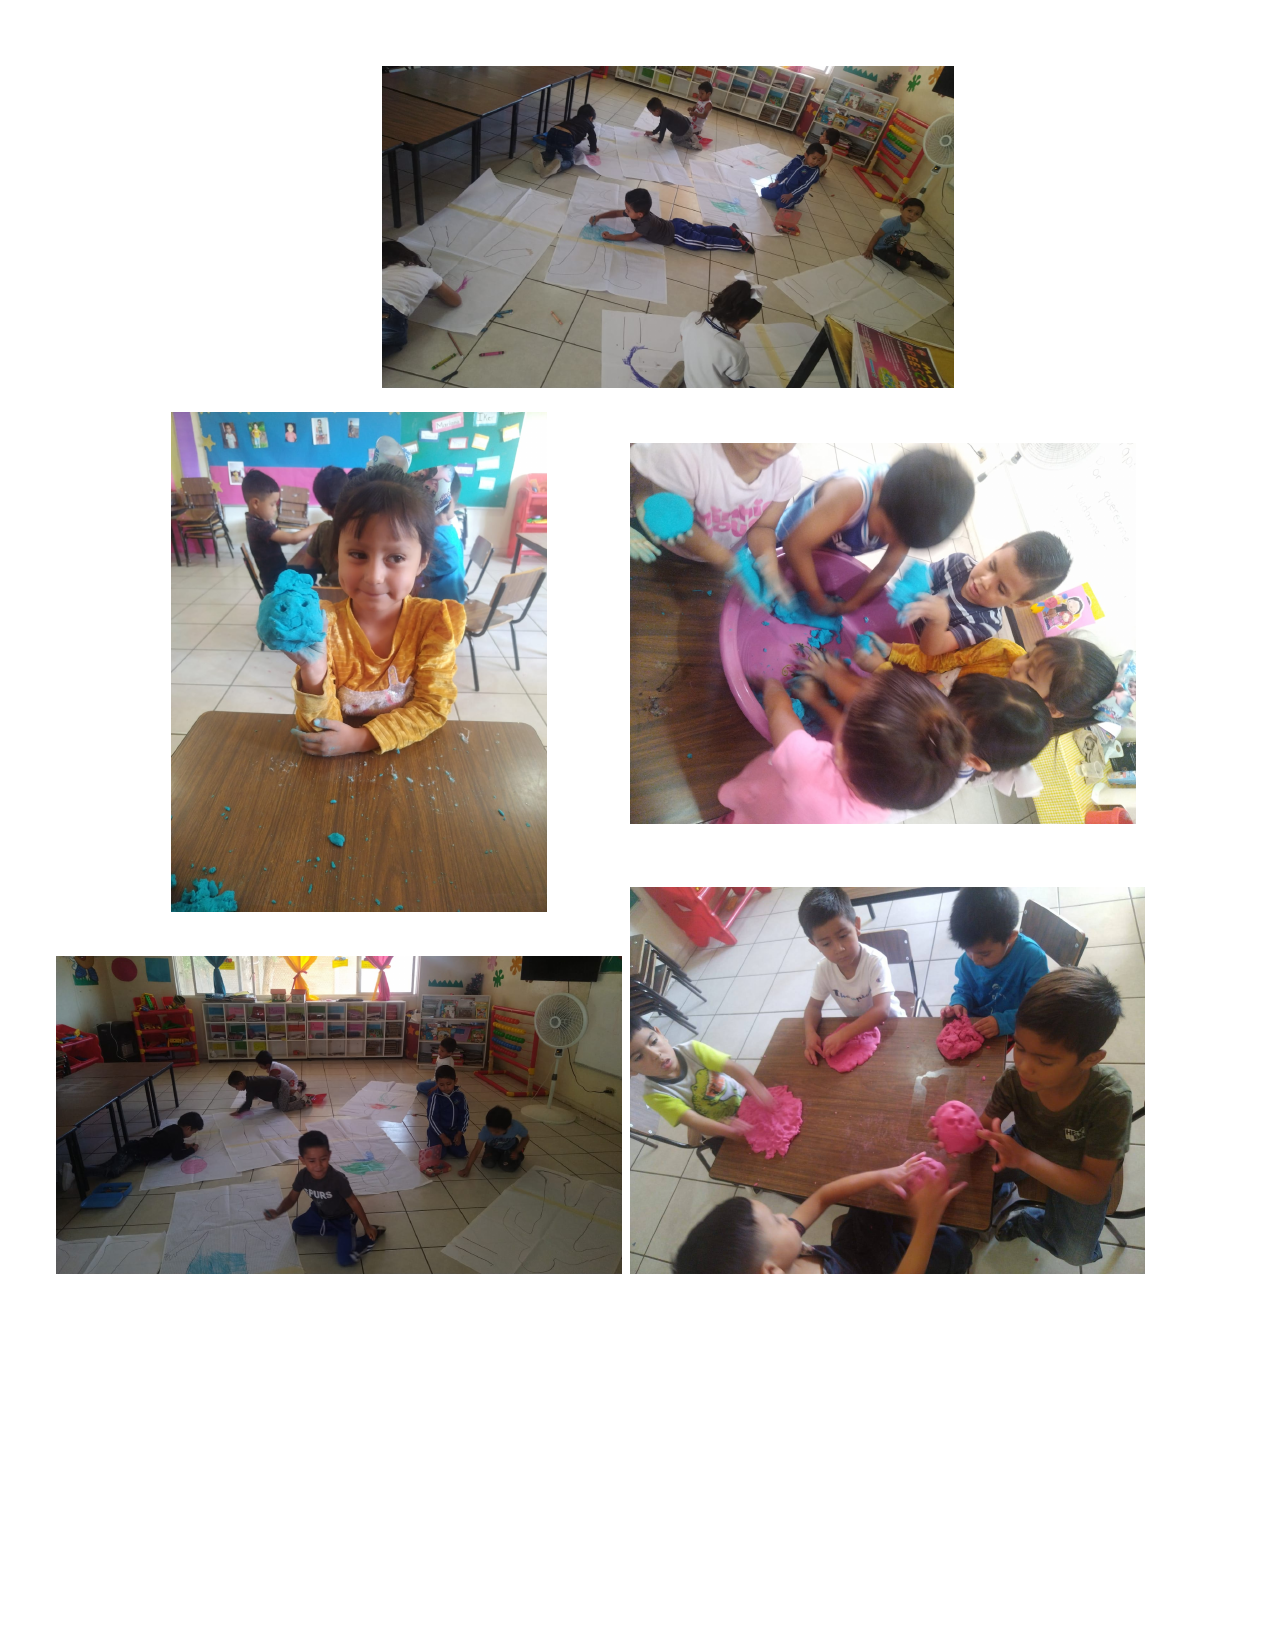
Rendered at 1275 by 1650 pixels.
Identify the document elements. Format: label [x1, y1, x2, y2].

picture [630, 887, 1145, 1274]
picture [382, 66, 954, 388]
picture [56, 956, 622, 1274]
picture [630, 443, 1136, 824]
picture [171, 412, 547, 912]
